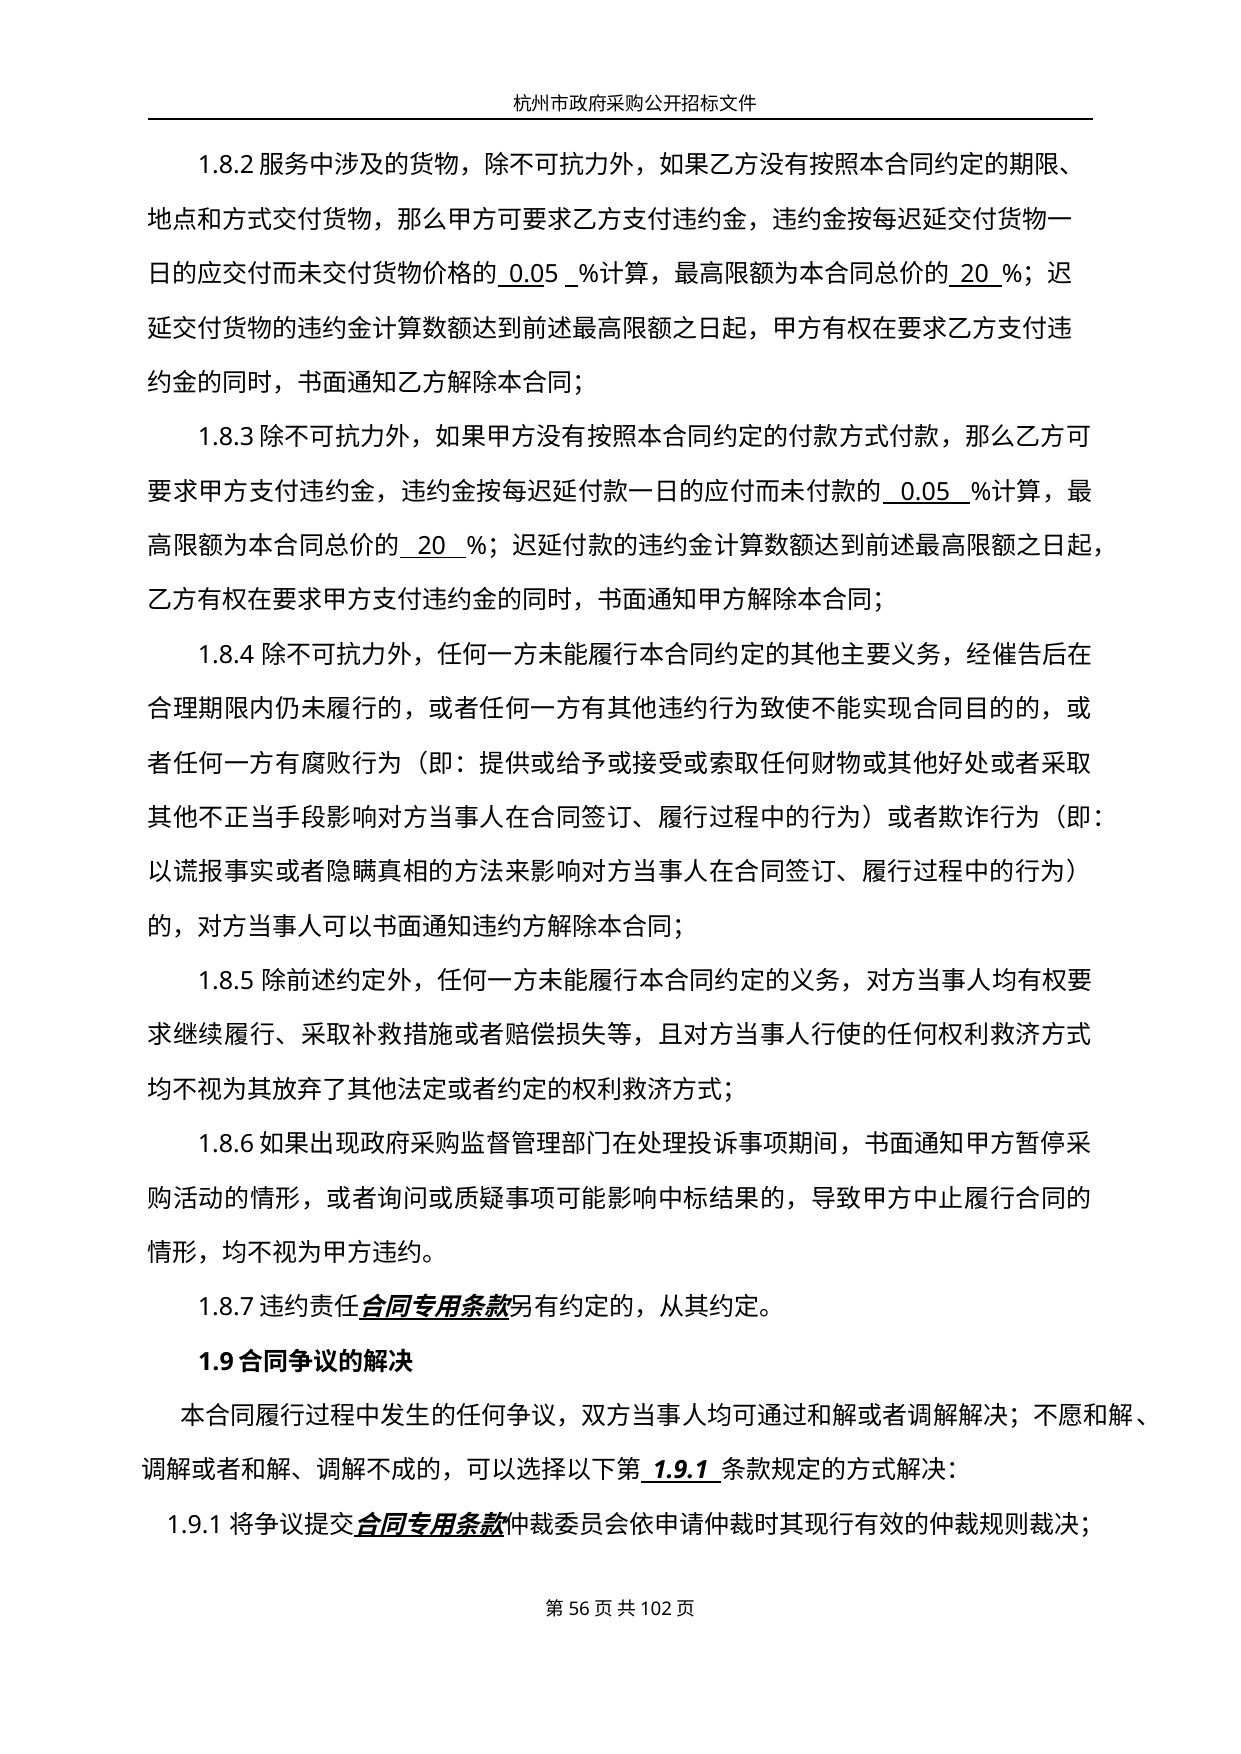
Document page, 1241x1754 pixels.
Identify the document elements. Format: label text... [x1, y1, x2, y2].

text 1.8.4 除不可抗力外，任何一方未能履行本合同约定的其他主要义务，经催告后在合理期限内仍未履行的，或者任何一方有其他违约行为致使不能实现合同目的的，或者任何一方有腐败行为（即：提供或给予或接受或索取任何财物或其他好处或者采取其他不正当手段影响对方当事人在合同签订、履行过程中的行为）或者欺诈行为（即：以谎报事实或者隐瞒真相的方法来影响对方当事人在合同签订、履行过程中的行为）的，对方当事人可以书面通知违约方解除本合同； [148, 634, 1093, 942]
text 本合同履行过程中发生的任何争议，双方当事人均可通过和解或者调解解决；不愿和解、调解或者和解、调解不成的，可以选择以下第 1.9.1 条款规定的方式解决： [141, 1396, 1136, 1486]
text 1.8.6如果出现政府采购监督管理部门在处理投诉事项期间，书面通知甲方暂停采购活动的情形，或者询问或质疑事项可能影响中标结果的，导致甲方中止履行合同的情形，均不视为甲方违约。 [148, 1124, 1093, 1269]
text 1.8.7违约责任合同专用条款另有约定的，从其约定。 [148, 1287, 1136, 1323]
text 1.9.1 将争议提交合同专用条款仲裁委员会依申请仲裁时其现行有效的仲裁规则裁决； [104, 1504, 1136, 1541]
text 1.9合同争议的解决 [148, 1341, 1093, 1377]
text 1.8.5 除前述约定外，任何一方未能履行本合同约定的义务，对方当事人均有权要求继续履行、采取补救措施或者赔偿损失等，且对方当事人行使的任何权利救济方式均不视为其放弃了其他法定或者约定的权利救济方式； [148, 961, 1093, 1106]
subtitle 1.8.2服务中涉及的货物，除不可抗力外，如果乙方没有按照本合同约定的期限、地点和方式交付货物，那么甲方可要求乙方支付违约金，违约金按每迟延交付货物一日的应交付而未交付货物价格的 0.05 %计算，最高限额为本合同总价的 20 %；迟延交付货物的违约金计算数额达到前述最高限额之日起，甲方有权在要求乙方支付违约金的同时，书面通知乙方解除本合同； [148, 145, 1093, 399]
text 1.8.3除不可抗力外，如果甲方没有按照本合同约定的付款方式付款，那么乙方可要求甲方支付违约金，违约金按每迟延付款一日的应付而未付款的 0.05 %计算，最高限额为本合同总价的 20 %；迟延付款的违约金计算数额达到前述最高限额之日起，乙方有权在要求甲方支付违约金的同时，书面通知甲方解除本合同； [148, 417, 1093, 616]
